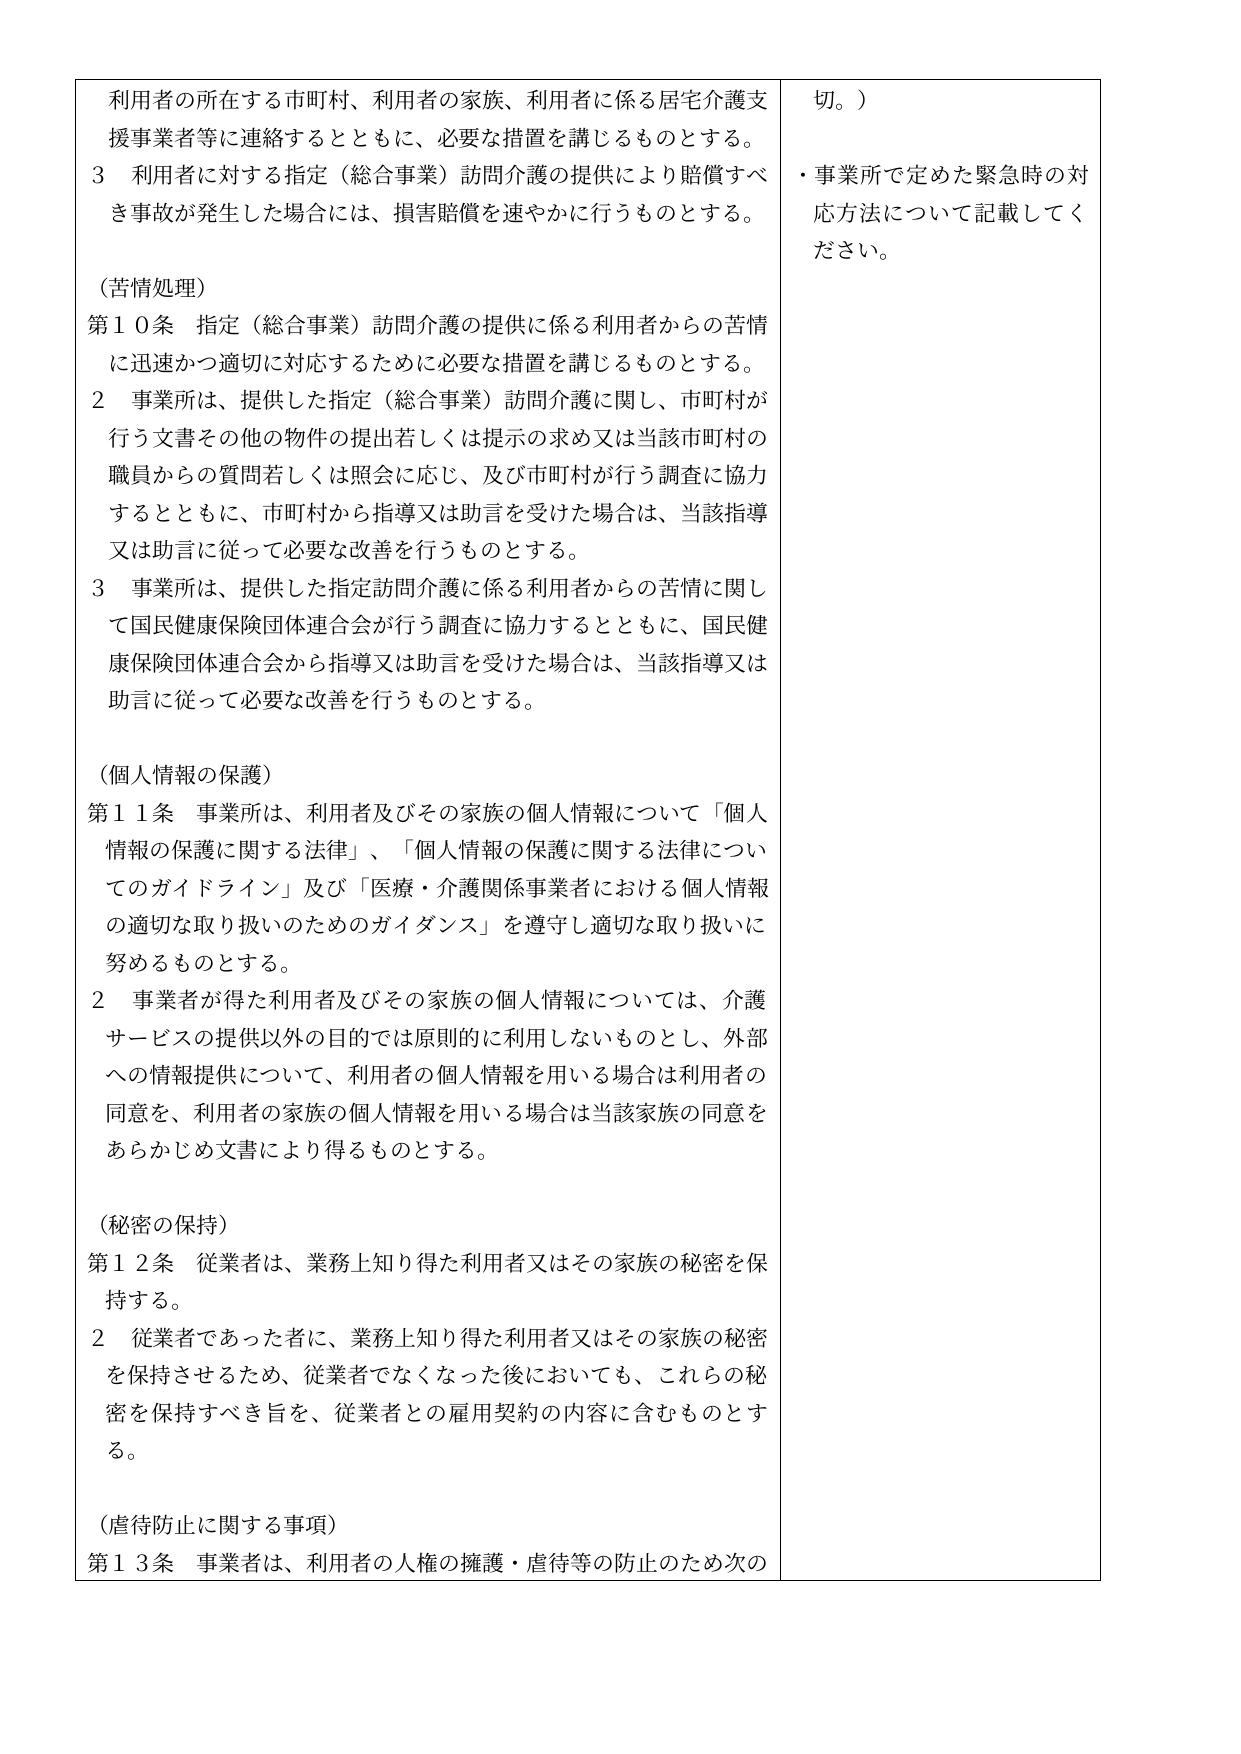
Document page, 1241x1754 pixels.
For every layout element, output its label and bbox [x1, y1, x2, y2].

table_cell [76, 80, 780, 1580]
table_cell [781, 80, 1100, 1580]
